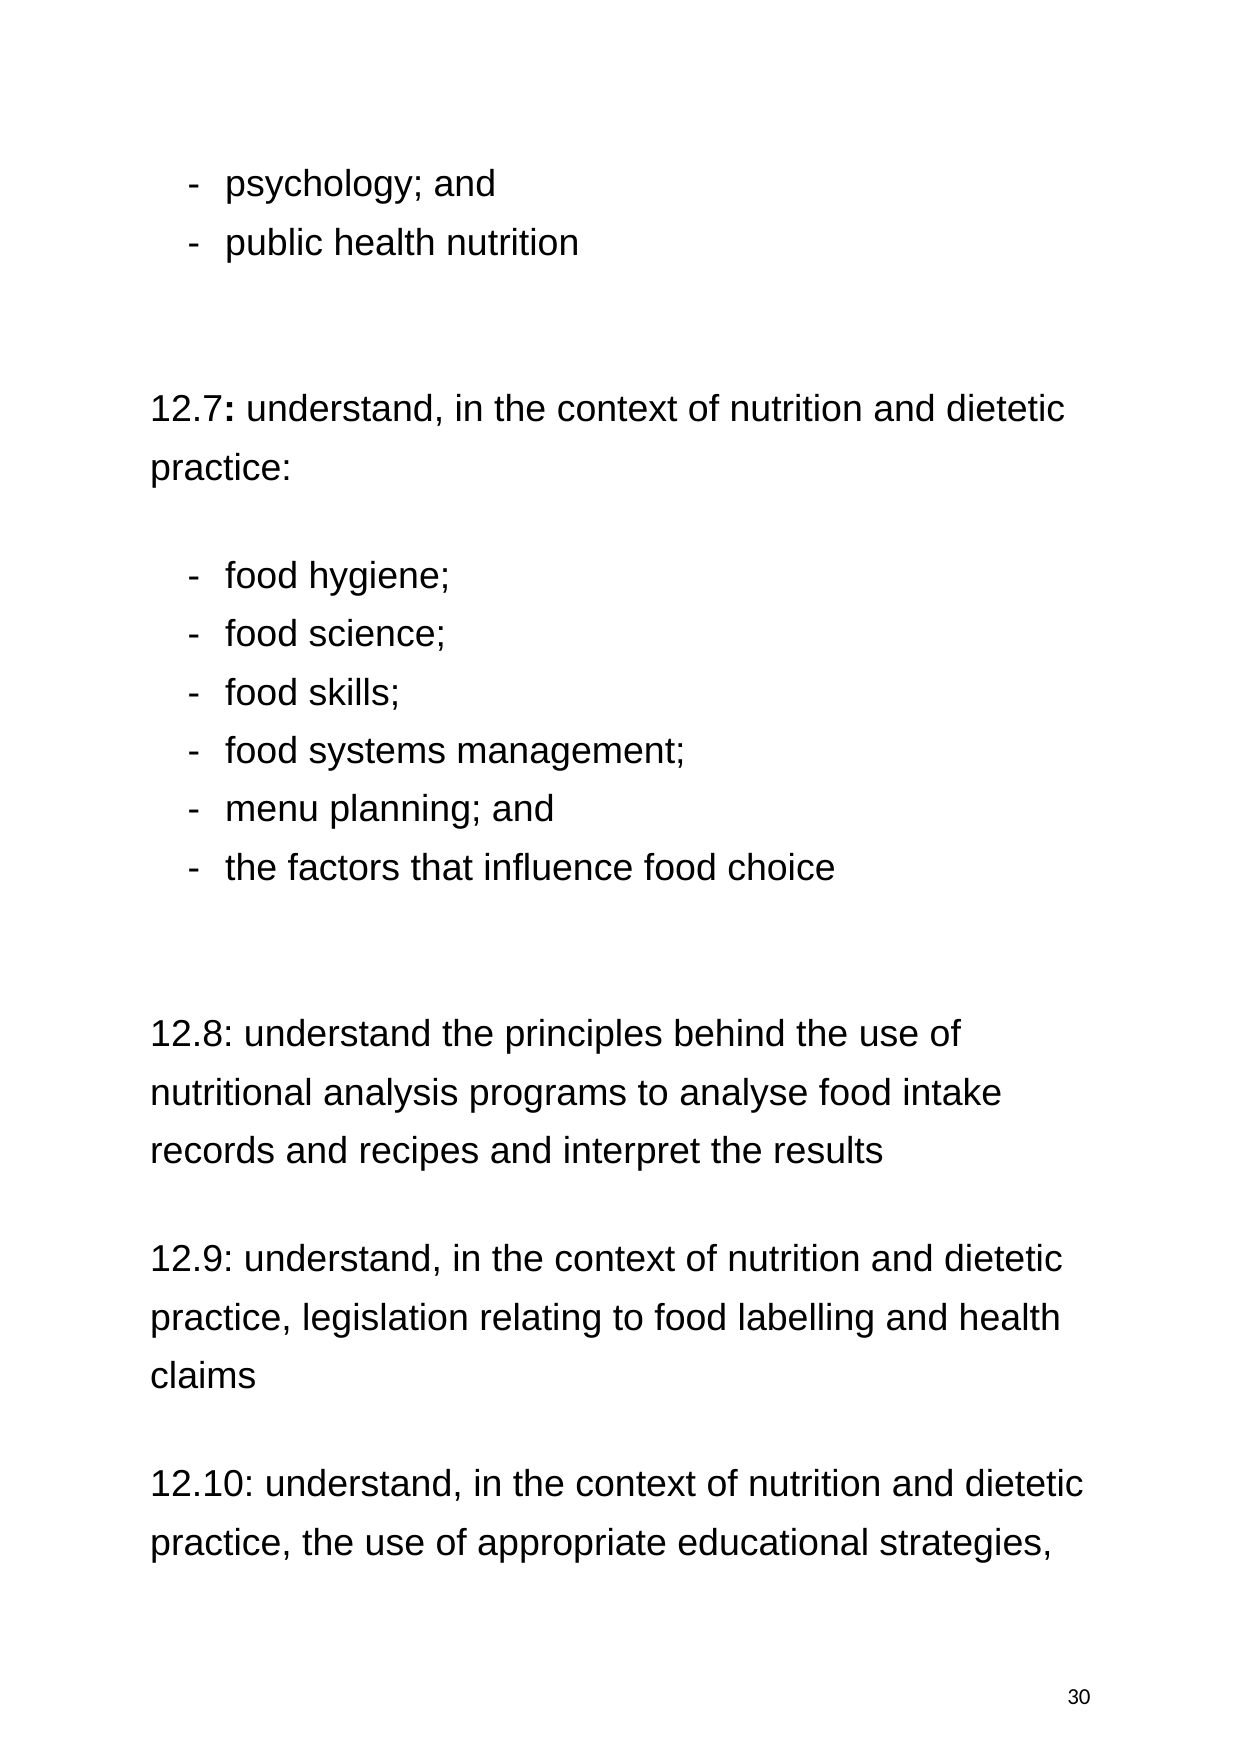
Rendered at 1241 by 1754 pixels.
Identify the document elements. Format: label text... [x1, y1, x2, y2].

text 12.7: understand, in the context of nutrition and dietetic practice: [150, 375, 1090, 492]
list menu planning; and [187, 775, 1090, 833]
list the factors that influence food choice [187, 833, 1090, 950]
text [150, 1450, 1090, 1567]
list food skills; [187, 658, 1090, 717]
list food hygiene; [187, 542, 1090, 600]
text 12.8: understand the principles behind the use of nutritional analysis programs to analyse food intake records and recipes and interpret the results [150, 1000, 1090, 1175]
list food science; [187, 600, 1090, 658]
list public health nutrition [187, 208, 1090, 325]
list food systems management; [187, 717, 1090, 775]
list psychology; and [187, 150, 1090, 208]
text 12.9: understand, in the context of nutrition and dietetic practice, legislation relating to food labelling and health claims [150, 1225, 1090, 1400]
